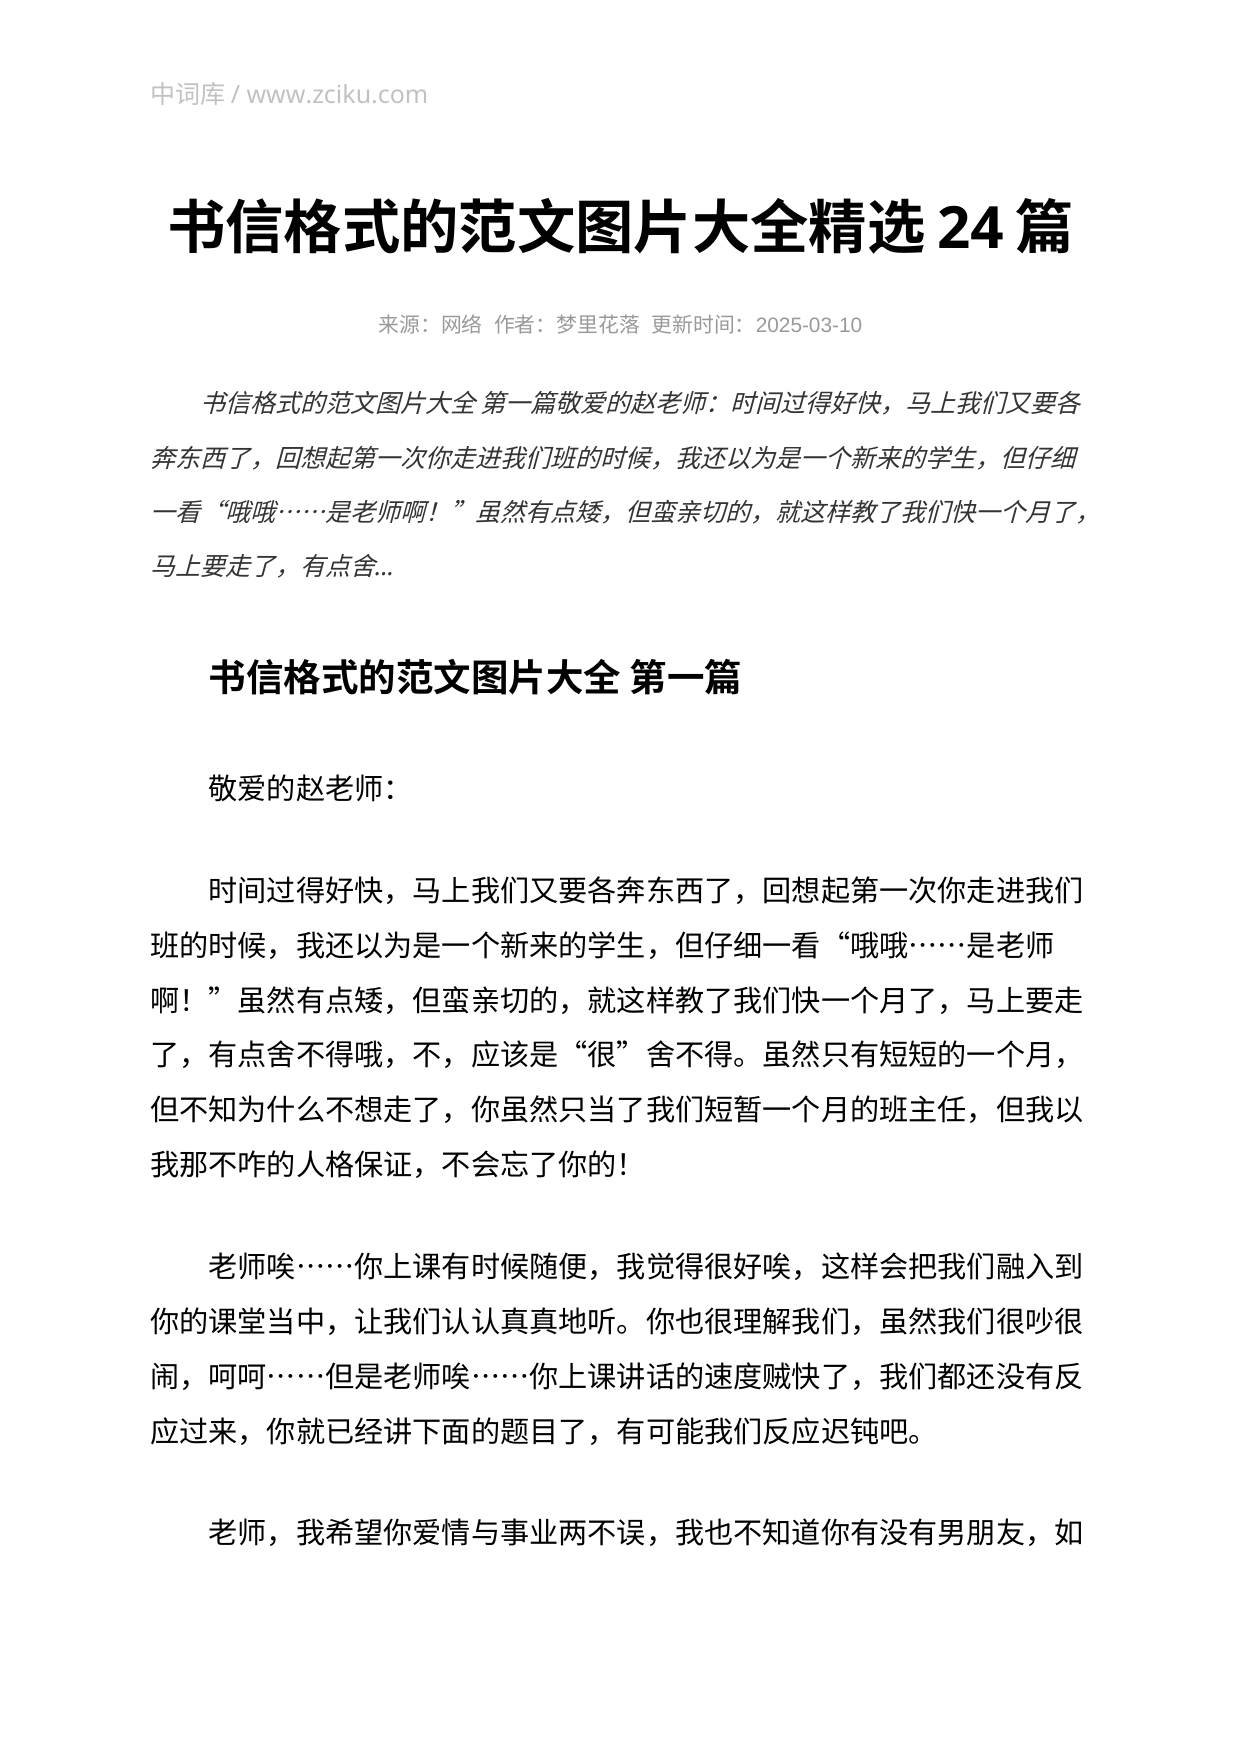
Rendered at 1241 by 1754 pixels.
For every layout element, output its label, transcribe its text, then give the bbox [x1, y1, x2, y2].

text 书信格式的范文图片大全 第一篇敬爱的赵老师：时间过得好快，马上我们又要各奔东西了，回想起第一次你走进我们班的时候，我还以为是一个新来的学生，但仔细一看“哦哦……是老师啊！”虽然有点矮，但蛮亲切的，就这样教了我们快一个月了，马上要走了，有点舍... [150, 384, 1090, 583]
subtitle 书信格式的范文图片大全精选24篇 [150, 181, 1090, 266]
text 书信格式的范文图片大全 第一篇 [150, 648, 1090, 702]
text 敬爱的赵老师： [150, 766, 1090, 808]
text 来源：网络 作者：梦里花落 更新时间：2025-03-10 [150, 313, 1090, 337]
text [150, 1510, 1090, 1552]
text 老师唉……你上课有时候随便，我觉得很好唉，这样会把我们融入到你的课堂当中，让我们认认真真地听。你也很理解我们，虽然我们很吵很闹，呵呵……但是老师唉……你上课讲话的速度贼快了，我们都还没有反应过来，你就已经讲下面的题目了，有可能我们反应迟钝吧。 [150, 1243, 1090, 1451]
text 时间过得好快，马上我们又要各奔东西了，回想起第一次你走进我们班的时候，我还以为是一个新来的学生，但仔细一看“哦哦……是老师啊！”虽然有点矮，但蛮亲切的，就这样教了我们快一个月了，马上要走了，有点舍不得哦，不，应该是“很”舍不得。虽然只有短短的一个月，但不知为什么不想走了，你虽然只当了我们短暂一个月的班主任，但我以我那不咋的人格保证，不会忘了你的！ [150, 867, 1090, 1184]
